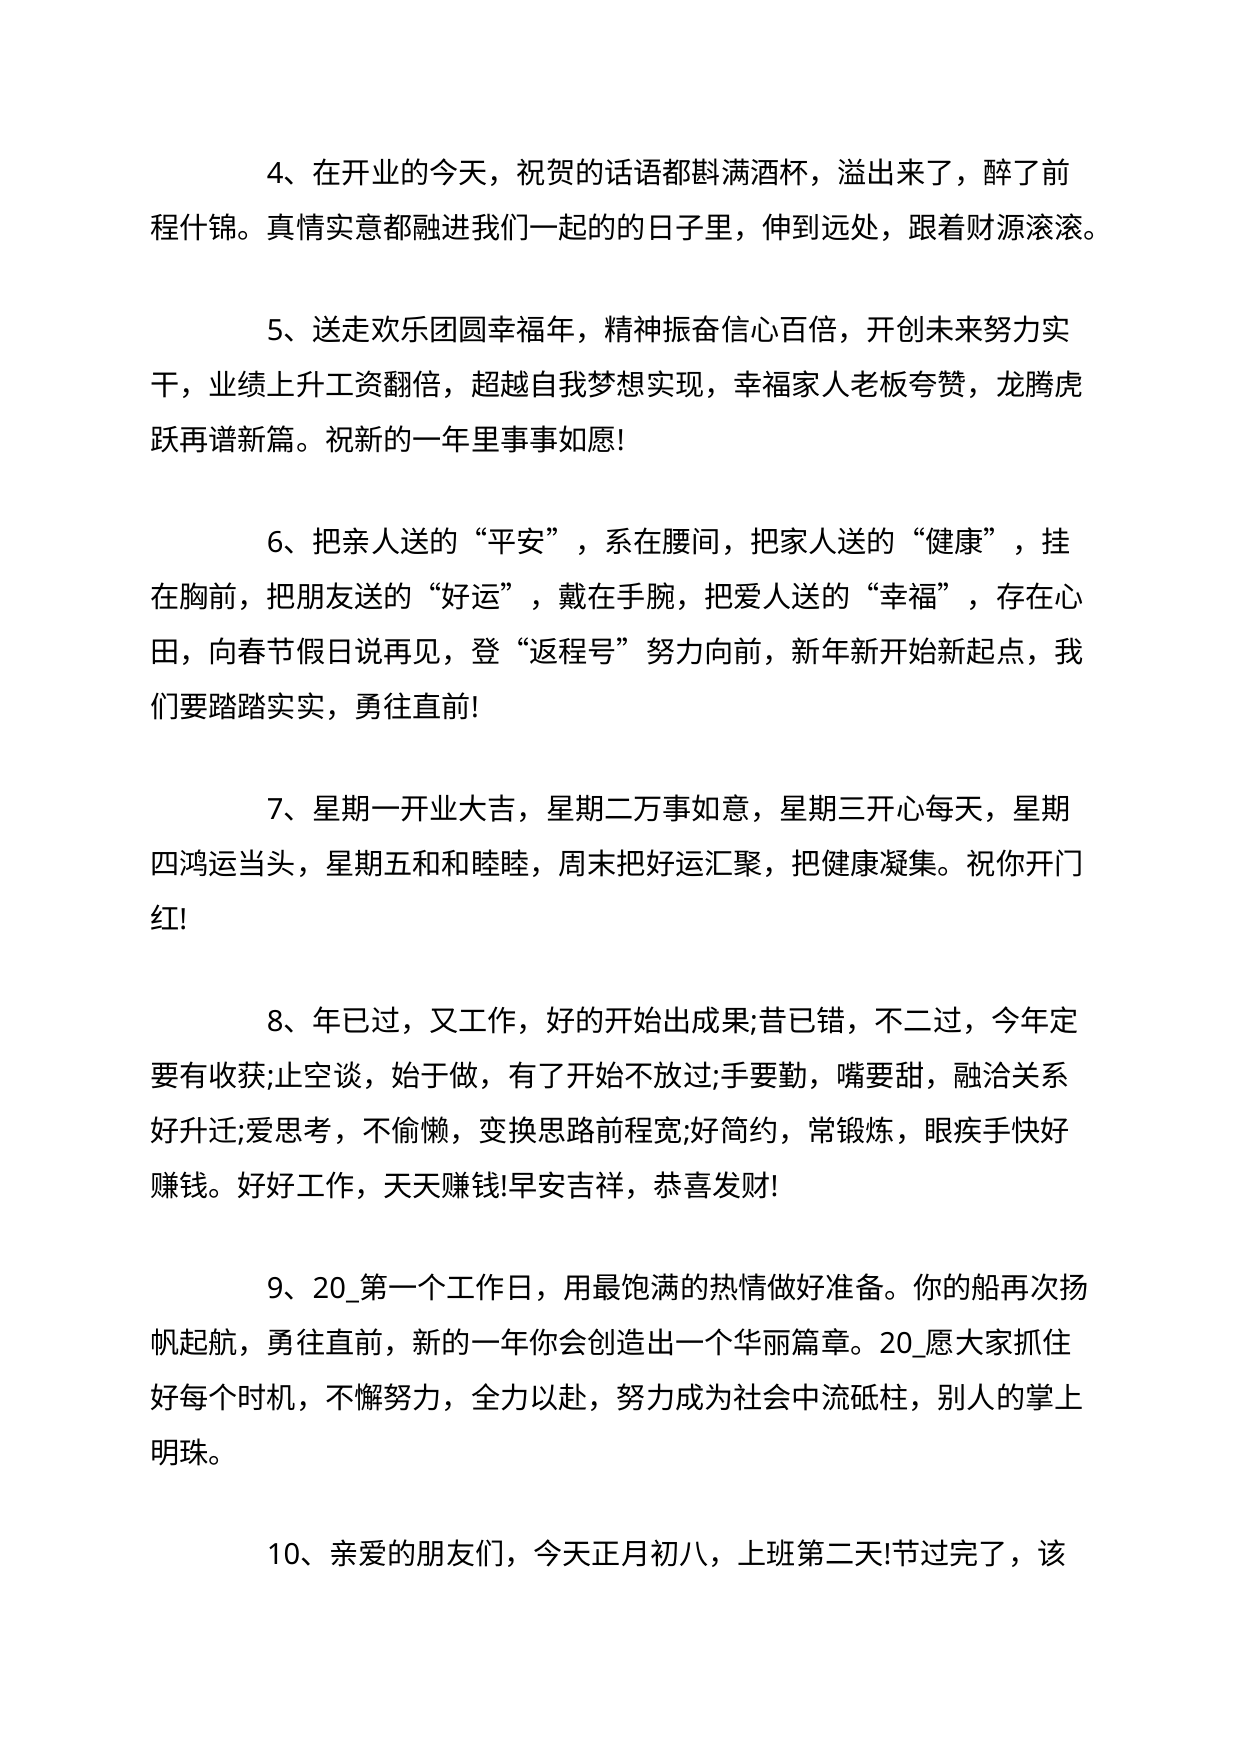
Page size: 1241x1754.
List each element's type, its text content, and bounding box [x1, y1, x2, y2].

text 5、送走欢乐团圆幸福年，精神振奋信心百倍，开创未来努力实干，业绩上升工资翻倍，超越自我梦想实现，幸福家人老板夸赞，龙腾虎跃再谱新篇。祝新的一年里事事如愿! [150, 307, 1090, 459]
text 7、星期一开业大吉，星期二万事如意，星期三开心每天，星期四鸿运当头，星期五和和睦睦，周末把好运汇聚，把健康凝集。祝你开门红! [150, 785, 1090, 938]
text 6、把亲人送的“平安”，系在腰间，把家人送的“健康”，挂在胸前，把朋友送的“好运”，戴在手腕，把爱人送的“幸福”，存在心田，向春节假日说再见，登“返程号”努力向前，新年新开始新起点，我们要踏踏实实，勇往直前! [150, 519, 1090, 726]
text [150, 1531, 1090, 1573]
text 4、在开业的今天，祝贺的话语都斟满酒杯，溢出来了，醉了前程什锦。真情实意都融进我们一起的的日子里，伸到远处，跟着财源滚滚。 [150, 150, 1090, 247]
text 9、20_第一个工作日，用最饱满的热情做好准备。你的船再次扬帆起航，勇往直前，新的一年你会创造出一个华丽篇章。20_愿大家抓住好每个时机，不懈努力，全力以赴，努力成为社会中流砥柱，别人的掌上明珠。 [150, 1264, 1090, 1471]
text 8、年已过，又工作，好的开始出成果;昔已错，不二过，今年定要有收获;止空谈，始于做，有了开始不放过;手要勤，嘴要甜，融洽关系好升迁;爱思考，不偷懒，变换思路前程宽;好简约，常锻炼，眼疾手快好赚钱。好好工作，天天赚钱!早安吉祥，恭喜发财! [150, 997, 1090, 1205]
